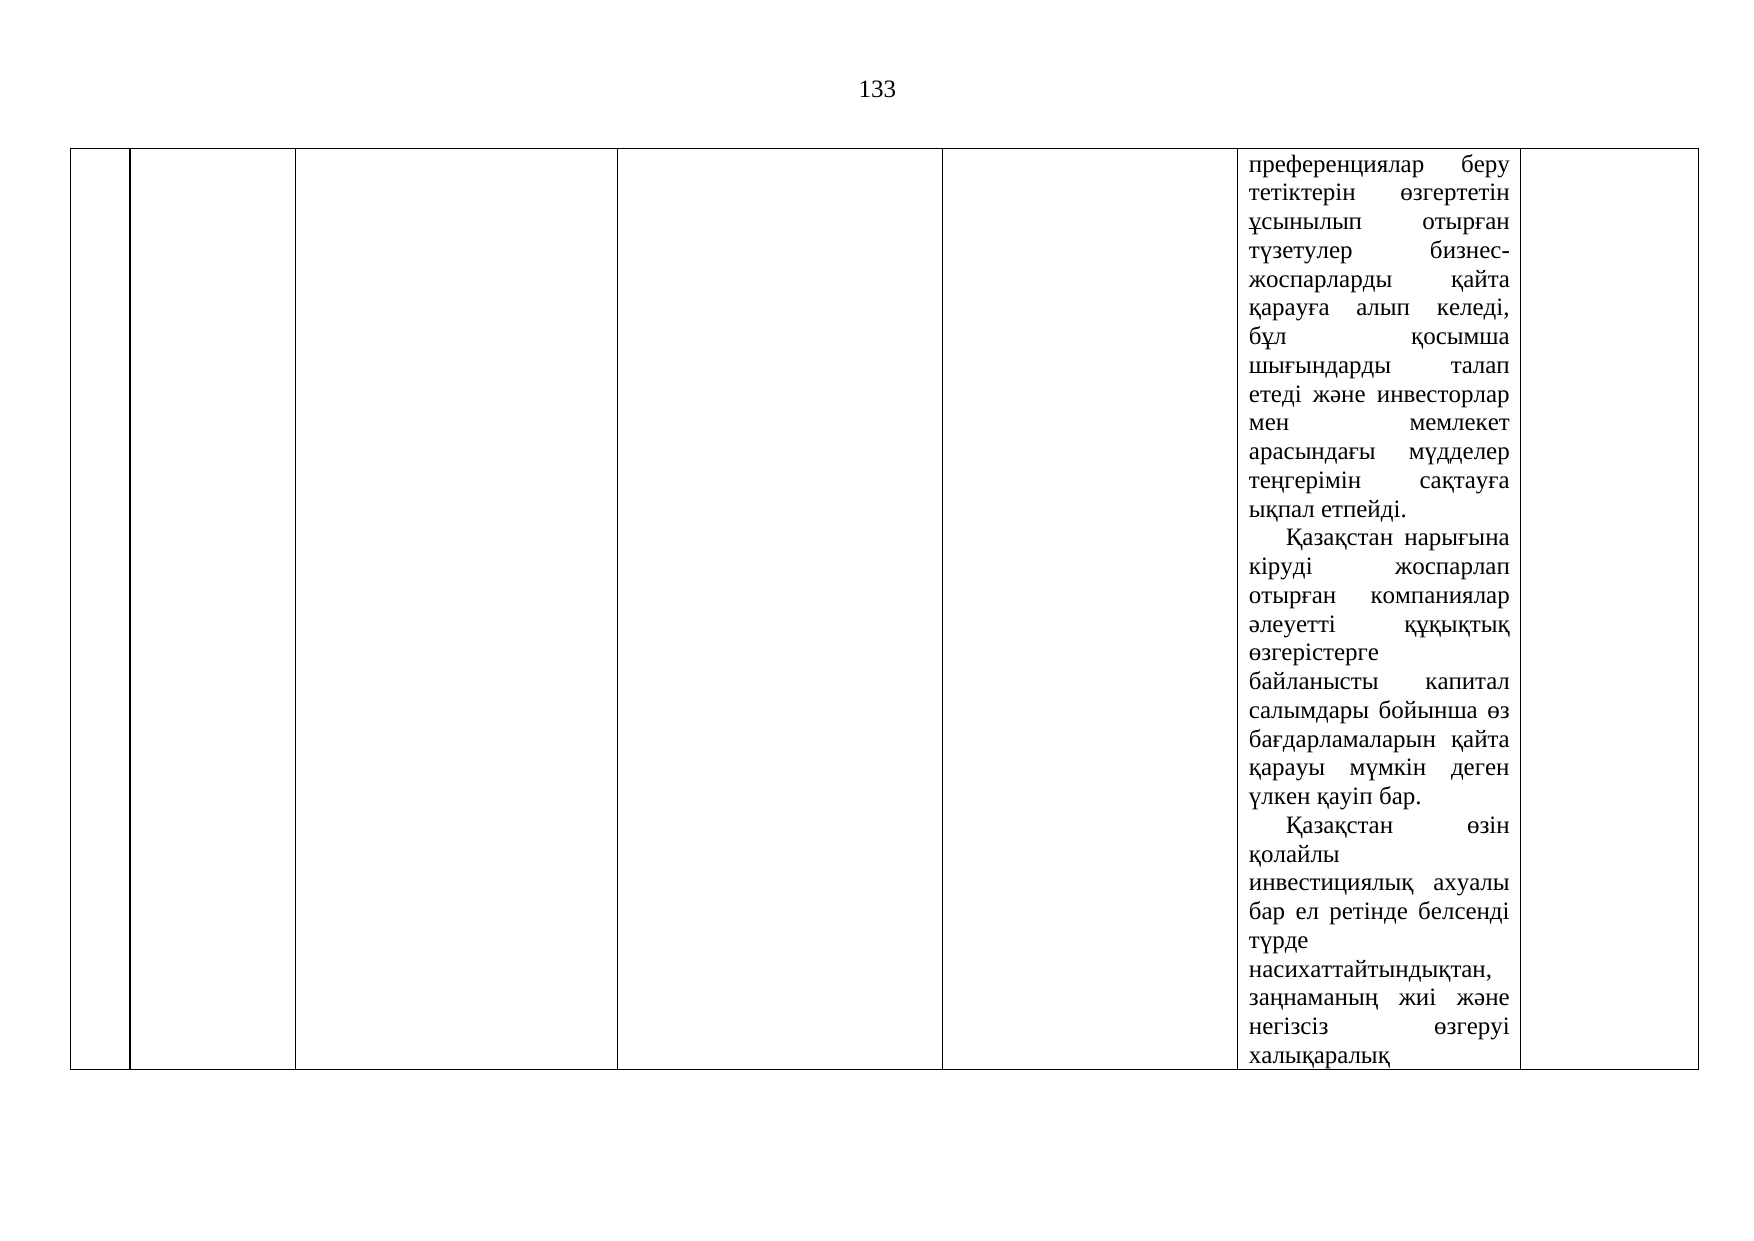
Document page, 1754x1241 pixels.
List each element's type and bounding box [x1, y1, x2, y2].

table_cell [71, 149, 129, 1069]
table_cell [296, 149, 617, 1069]
table_cell [131, 149, 295, 1069]
table_cell [1521, 149, 1698, 1069]
table_cell [1238, 149, 1520, 1069]
table_cell [943, 149, 1237, 1069]
table_cell [618, 149, 942, 1069]
